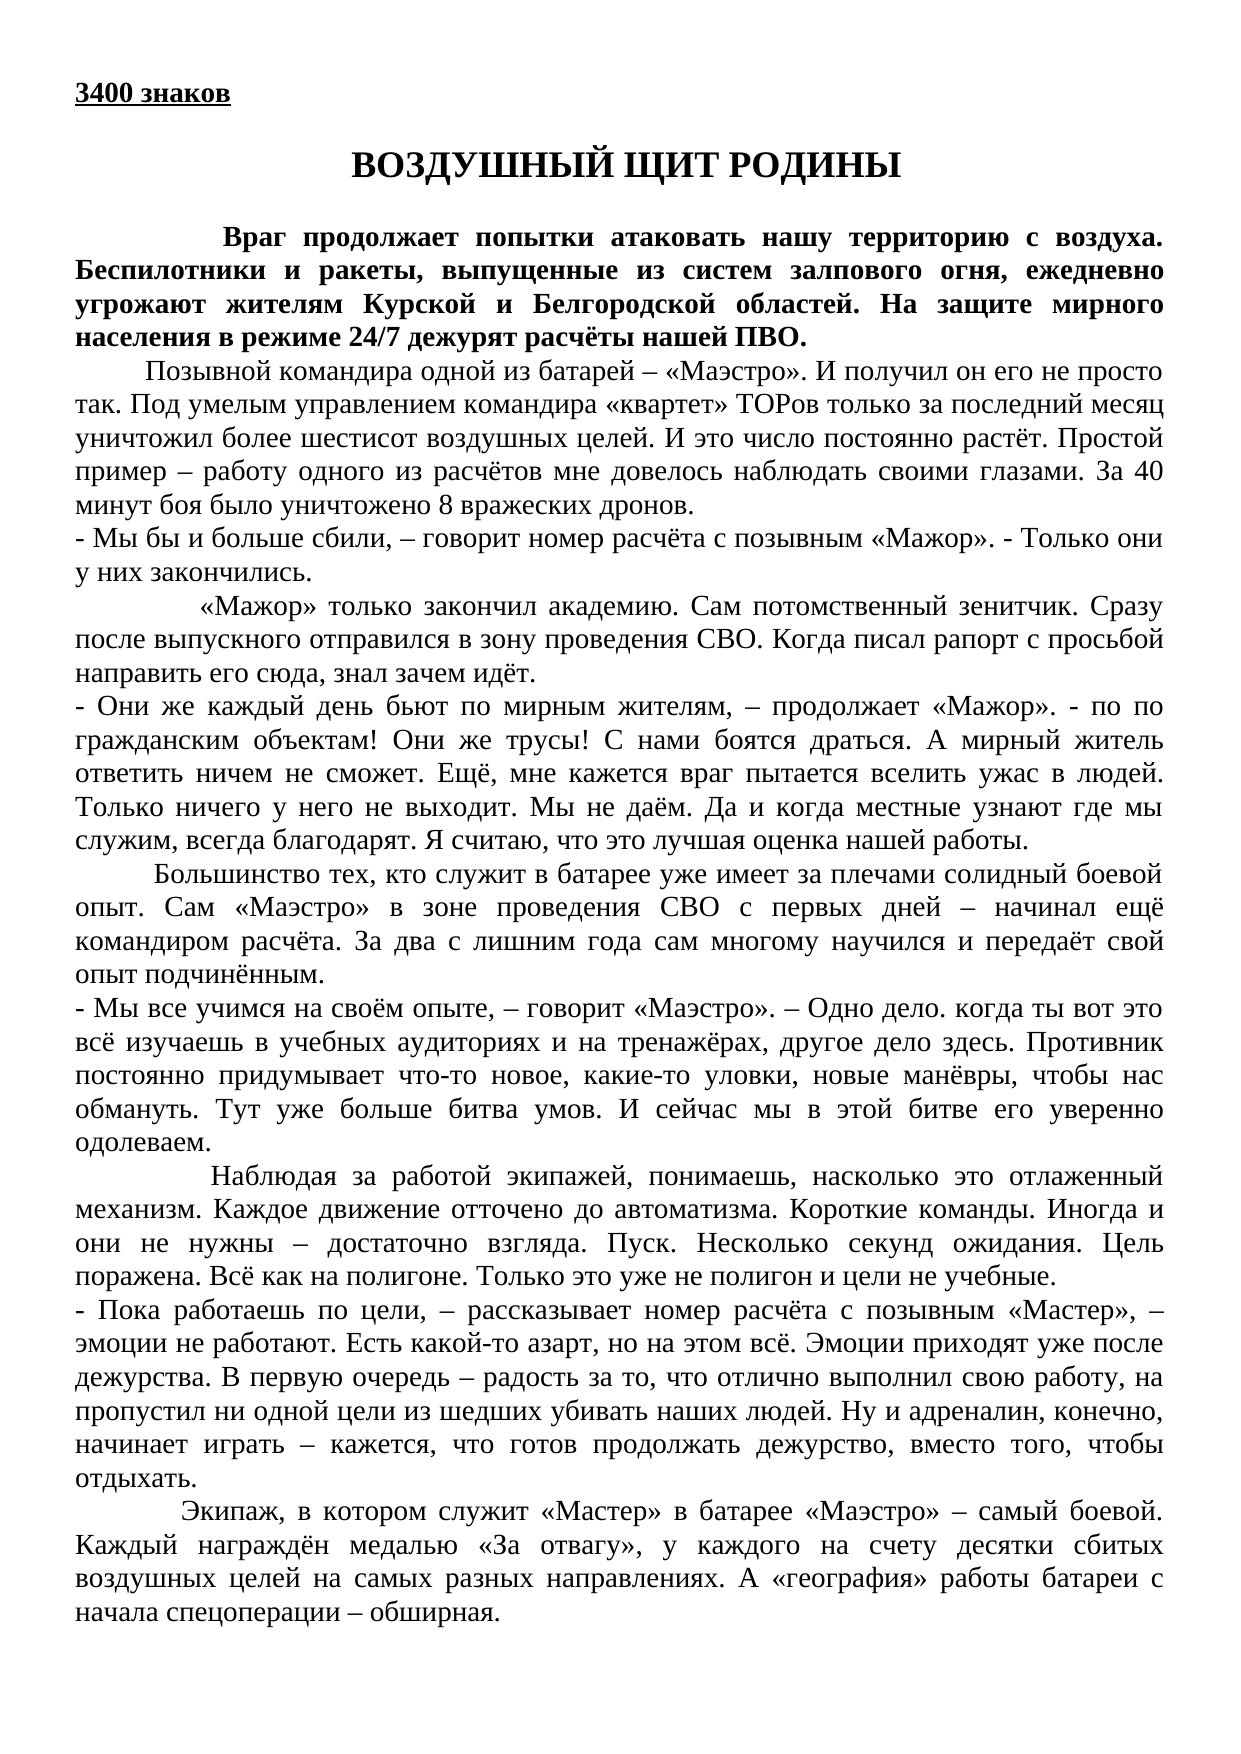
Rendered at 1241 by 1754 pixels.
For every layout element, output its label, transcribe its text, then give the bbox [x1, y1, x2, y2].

text Враг продолжает попытки атаковать нашу территорию с воздуха. Беспилотники и ракеты, выпущенные из систем залпового огня, ежедневно угрожают жителям Курской и Белгородской областей. На защите мирного населения в режиме 24/7 дежурят расчёты нашей ПВО. [75, 219, 1165, 353]
text Наблюдая за работой экипажей, понимаешь, насколько это отлаженный механизм. Каждое движение отточено до автоматизма. Короткие команды. Иногда и они не нужны – достаточно взгляда. Пуск. Несколько секунд ожидания. Цель поражена. Всё как на полигоне. Только это уже не полигон и цели не учебные. [75, 1158, 1165, 1292]
text - Пока работаешь по цели, – рассказывает номер расчёта с позывным «Мастер», – эмоции не работают. Есть какой-то азарт, но на этом всё. Эмоции приходят уже после дежурства. В первую очередь – радость за то, что отлично выполнил свою работу, на пропустил ни одной цели из шедших убивать наших людей. Ну и адреналин, конечно, начинает играть – кажется, что готов продолжать дежурство, вместо того, чтобы отдыхать. [75, 1292, 1165, 1493]
text - Мы все учимся на своём опыте, – говорит «Маэстро». – Одно дело. когда ты вот это всё изучаешь в учебных аудиториях и на тренажёрах, другое дело здесь. Противник постоянно придумывает что-то новое, какие-то уловки, новые манёвры, чтобы нас обмануть. Тут уже больше битва умов. И сейчас мы в этой битве его уверенно одолеваем. [75, 990, 1165, 1158]
text Большинство тех, кто служит в батарее уже имеет за плечами солидный боевой опыт. Сам «Маэстро» в зоне проведения СВО с первых дней – начинал ещё командиром расчёта. За два с лишним года сам многому научился и передаёт свой опыт подчинённым. [75, 856, 1165, 990]
text Экипаж, в котором служит «Мастер» в батарее «Маэстро» – самый боевой. Каждый награждён медалью «За отвагу», у каждого на счету десятки сбитых воздушных целей на самых разных направлениях. А «география» работы батареи с начала спецоперации – обширная. [75, 1493, 1165, 1627]
text Позывной командира одной из батарей – «Маэстро». И получил он его не просто так. Под умелым управлением командира «квартет» ТОРов только за последний месяц уничтожил более шестисот воздушных целей. И это число постоянно растёт. Простой пример – работу одного из расчётов мне довелось наблюдать своими глазами. За 40 минут боя было уничтожено 8 вражеских дронов. [75, 353, 1165, 521]
text «Мажор» только закончил академию. Сам потомственный зенитчик. Сразу после выпускного отправился в зону проведения СВО. Когда писал рапорт с просьбой направить его сюда, знал зачем идёт. [75, 588, 1165, 688]
text ВОЗДУШНЫЙ ЩИТ РОДИНЫ [75, 142, 1165, 185]
text 3400 знаков [75, 75, 1165, 108]
text - Они же каждый день бьют по мирным жителям, – продолжает «Мажор». - по по гражданским объектам! Они же трусы! С нами боятся драться. А мирный житель ответить ничем не сможет. Ещё, мне кажется враг пытается вселить ужас в людей. Только ничего у него не выходит. Мы не даём. Да и когда местные узнают где мы служим, всегда благодарят. Я считаю, что это лучшая оценка нашей работы. [75, 688, 1165, 856]
text - Мы бы и больше сбили, – говорит номер расчёта с позывным «Мажор». - Только они у них закончились. [75, 521, 1165, 588]
